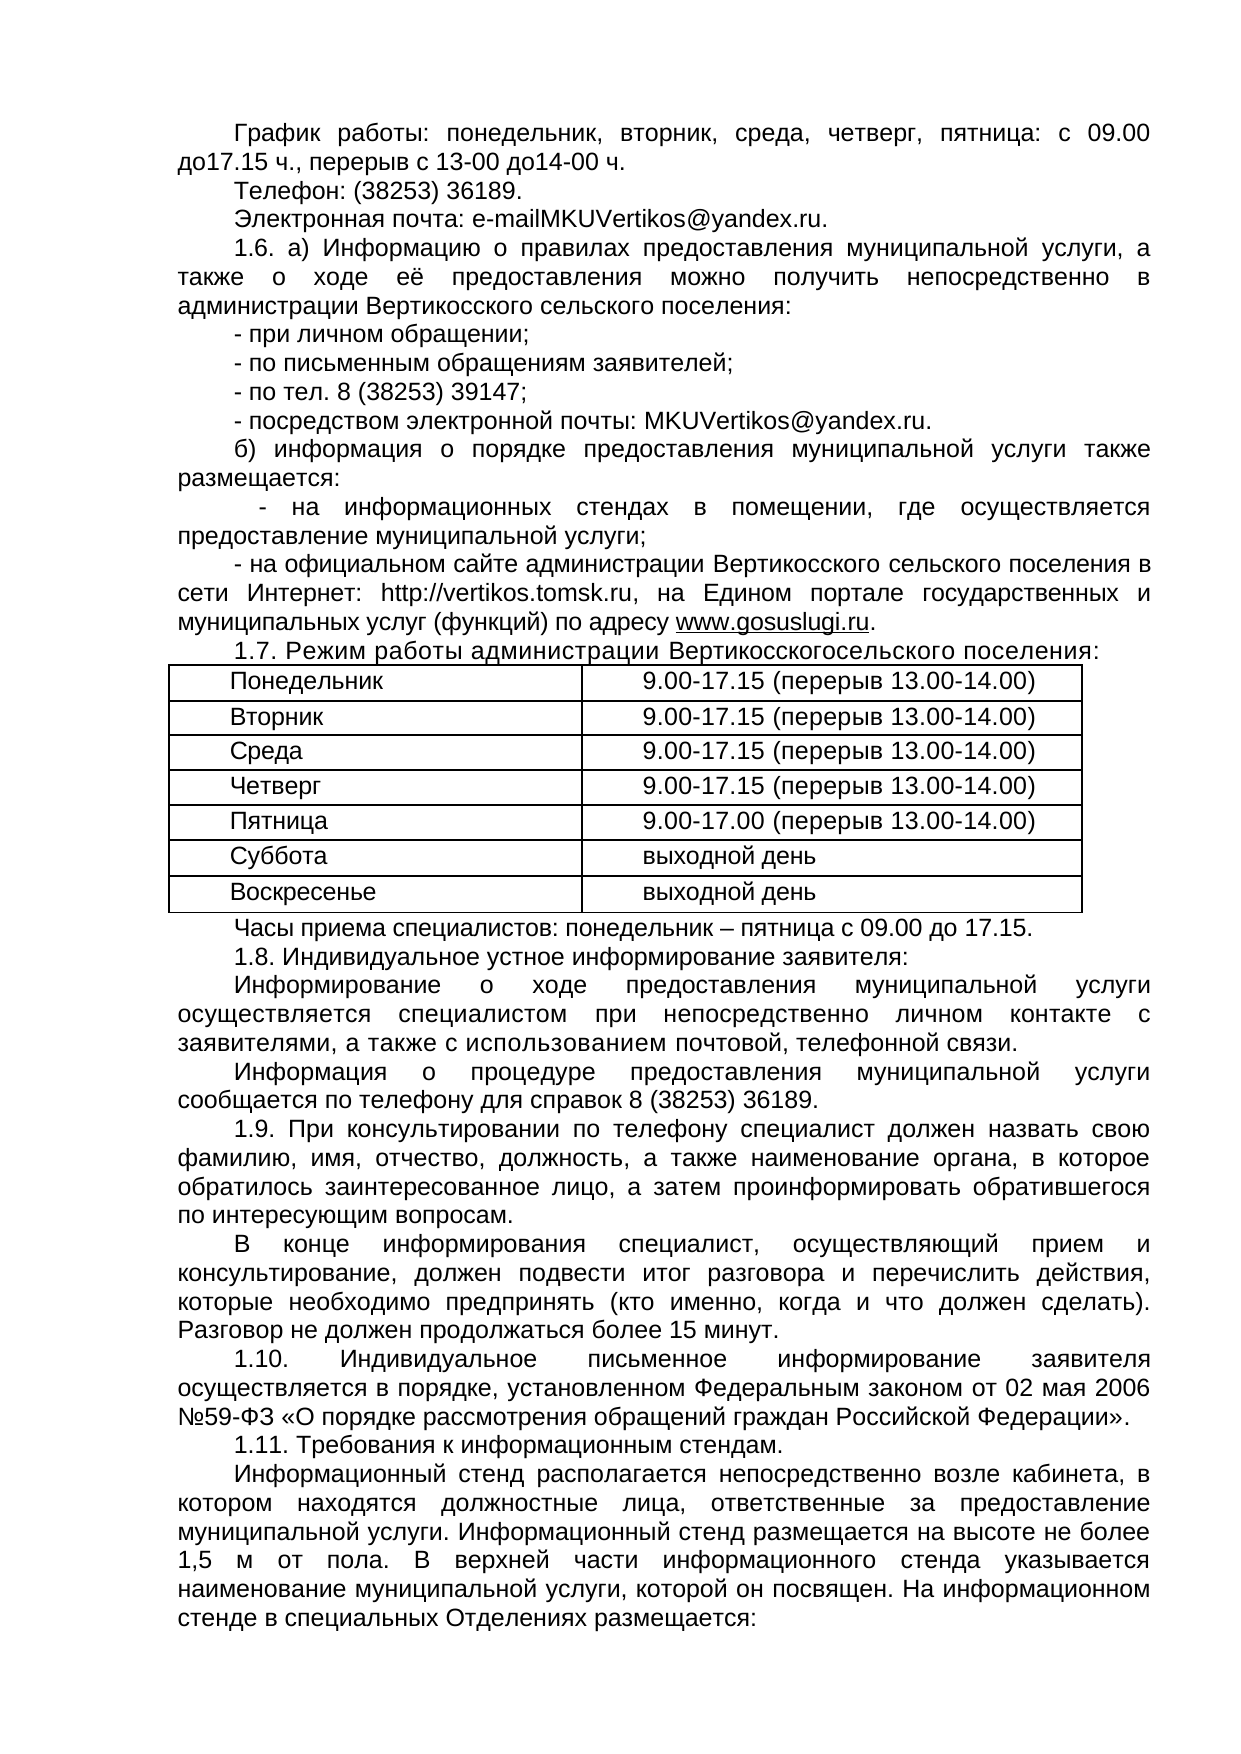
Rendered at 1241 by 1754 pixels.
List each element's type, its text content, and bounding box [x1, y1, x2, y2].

text В конце информирования специалист, осуществляющий прием и консультирование, должен подвести итог разговора и перечислить действия, которые необходимо предпринять (кто именно, когда и что должен сделать). Разговор не должен продолжаться более 15 минут. [177, 1229, 1152, 1344]
text - по тел. 8 (38253) 39147; [177, 377, 1152, 406]
table_cell Воскресенье [170, 877, 581, 911]
text - на информационных стендах в помещении, где осуществляется предоставление муниципальной услуги; [177, 492, 1152, 549]
text Телефон: (38253) 36189. [177, 176, 1152, 204]
text 1.7. Режим работы администрации Вертикосскогосельского поселения: [177, 636, 1152, 664]
text б) информация о порядке предоставления муниципальной услуги также размещается: [177, 434, 1152, 492]
table_cell 9.00-17.00 (перерыв 13.00-14.00) [583, 806, 1081, 839]
table_cell выходной день [583, 841, 1081, 875]
text Информационный стенд располагается непосредственно возле кабинета, в котором находятся должностные лица, ответственные за предоставление муниципальной услуги. Информационный стенд размещается на высоте не более 1,5 м от пола. В верхней части информационного стенда указывается наименование муниципальной услуги, которой он посвящен. На информационном стенде в специальных Отделениях размещается: [177, 1459, 1152, 1632]
table_cell Пятница [170, 806, 581, 839]
table_header 9.00-17.15 (перерыв 13.00-14.00) [583, 666, 1081, 700]
text - на официальном сайте администрации Вертикосского сельского поселения в сети Интернет: http://vertikos.tomsk.ru, на Едином портале государственных и муниципальных услуг (функций) по адресу www.gosuslugi.ru. [177, 549, 1152, 636]
text Часы приема специалистов: понедельник – пятница с 09.00 до 17.15. [177, 913, 1152, 942]
table_cell Вторник [170, 702, 581, 734]
text Информирование о ходе предоставления муниципальной услуги осуществляется специалистом при непосредственно личном контакте с заявителями, а также с использованием почтовой, телефонной связи. [177, 971, 1152, 1057]
table_header Понедельник [170, 666, 581, 700]
table_cell 9.00-17.15 (перерыв 13.00-14.00) [583, 702, 1081, 734]
table_cell Среда [170, 736, 581, 769]
text Информация о процедуре предоставления муниципальной услуги сообщается по телефону для справок 8 (38253) 36189. [177, 1057, 1152, 1114]
text 1.6. а) Информацию о правилах предоставления муниципальной услуги, а также о ходе её предоставления можно получить непосредственно в администрации Вертикосского сельского поселения: [177, 233, 1152, 319]
text - при личном обращении; [177, 319, 1152, 348]
table_cell выходной день [583, 877, 1081, 911]
text График работы: понедельник, вторник, среда, четверг, пятница: с 09.00 до17.15 ч., перерыв с 13-00 до14-00 ч. [177, 118, 1152, 176]
text 1.10. Индивидуальное письменное информирование заявителя осуществляется в порядке, установленном Федеральным законом от 02 мая 2006 №59-ФЗ «О порядке рассмотрения обращений граждан Российской Федерации». [177, 1344, 1152, 1431]
text - посредством электронной почты: MKUVertikos@yandex.ru. [177, 406, 1152, 434]
table_cell Четверг [170, 771, 581, 804]
table_cell 9.00-17.15 (перерыв 13.00-14.00) [583, 771, 1081, 804]
text 1.9. При консультировании по телефону специалист должен назвать свою фамилию, имя, отчество, должность, а также наименование органа, в которое обратилось заинтересованное лицо, а затем проинформировать обратившегося по интересующим вопросам. [177, 1114, 1152, 1229]
table_cell Суббота [170, 841, 581, 875]
table_cell 9.00-17.15 (перерыв 13.00-14.00) [583, 736, 1081, 769]
text 1.11. Требования к информационным стендам. [177, 1431, 1152, 1459]
text 1.8. Индивидуальное устное информирование заявителя: [177, 942, 1152, 971]
text - по письменным обращениям заявителей; [177, 348, 1152, 377]
text Электронная почта: e-mailMKUVertikos@yandex.ru. [177, 204, 1152, 233]
